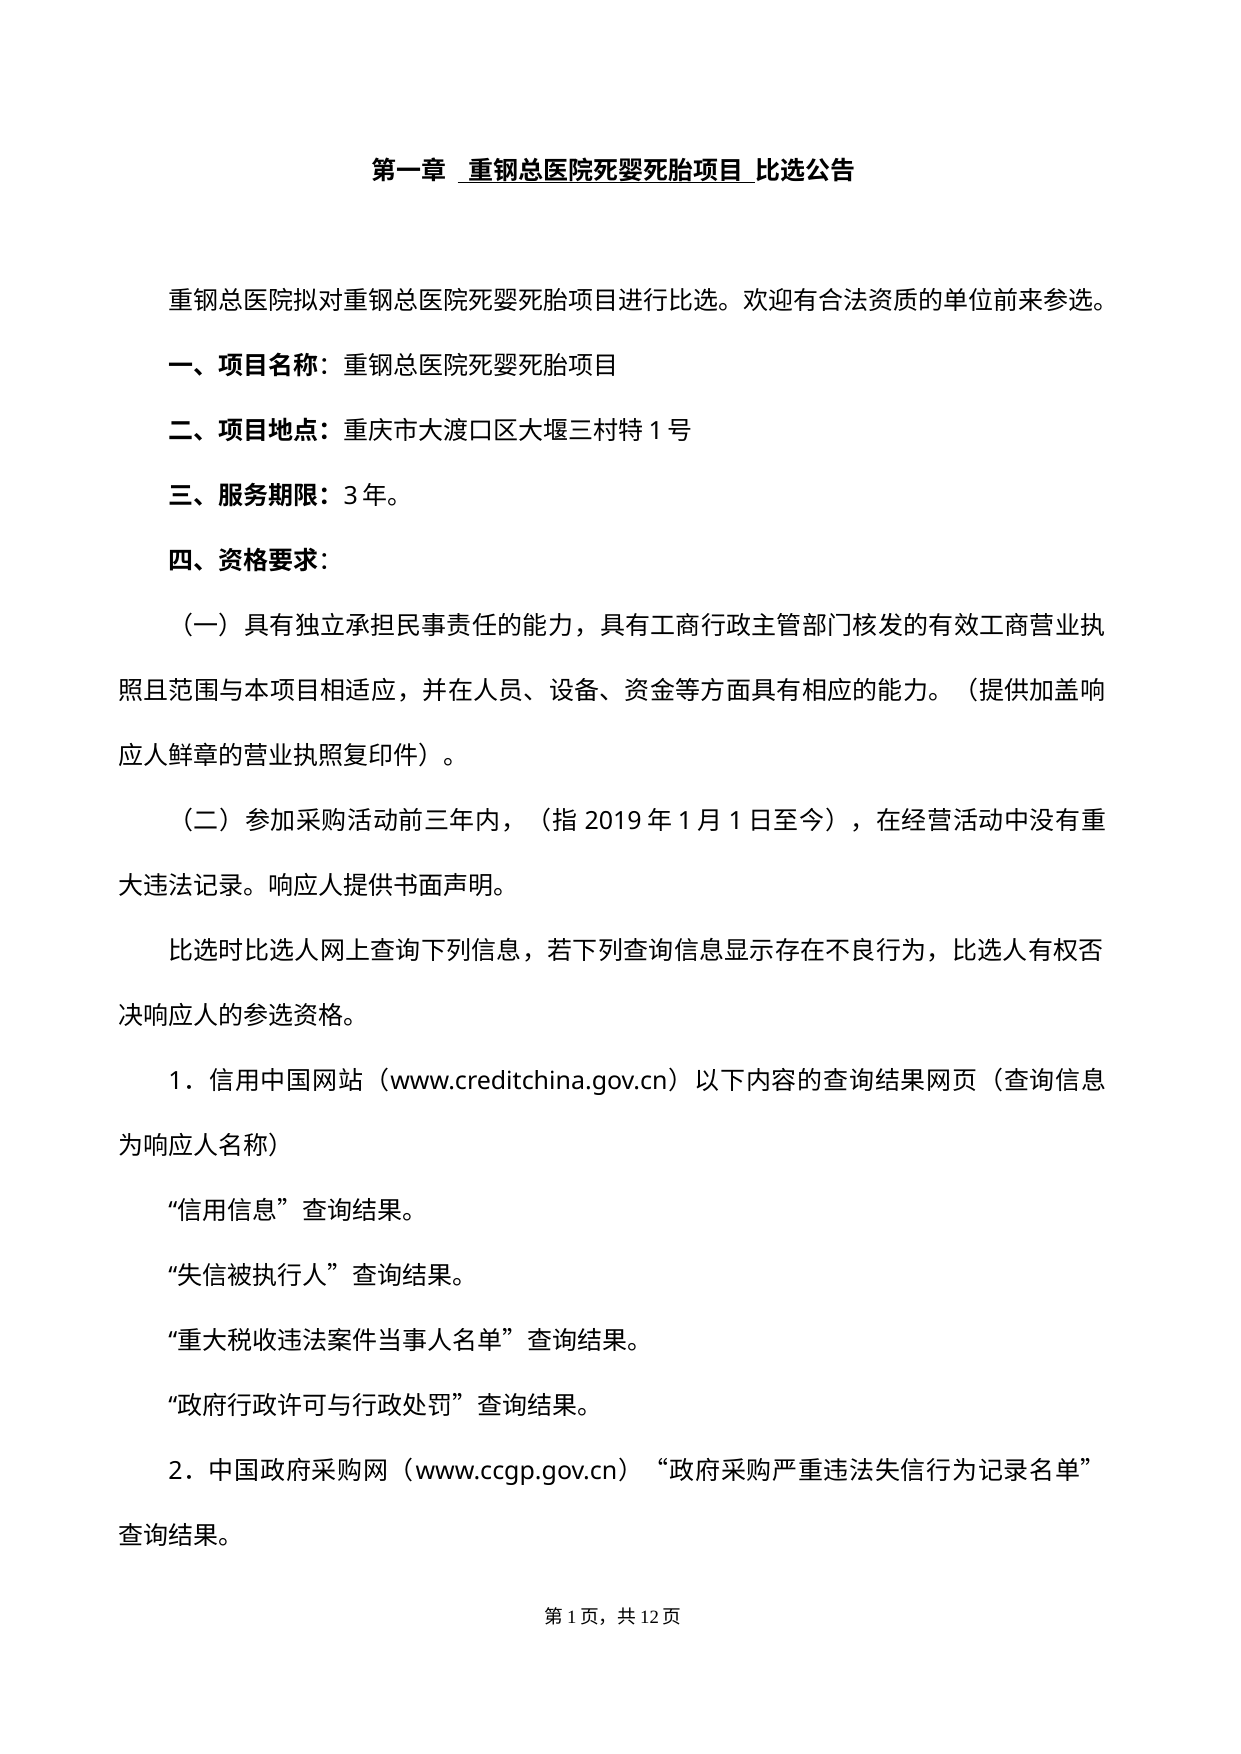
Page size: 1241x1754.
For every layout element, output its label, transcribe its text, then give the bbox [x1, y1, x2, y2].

text 2．中国政府采购网（www.ccgp.gov.cn）“政府采购严重违法失信行为记录名单”查询结果。 [118, 1436, 1107, 1566]
text “失信被执行人”查询结果。 [118, 1241, 1107, 1306]
text 二、项目地点：重庆市大渡口区大堰三村特1号 [118, 396, 1107, 461]
text “政府行政许可与行政处罚”查询结果。 [118, 1371, 1107, 1436]
text 一、项目名称：重钢总医院死婴死胎项目 [118, 331, 1107, 396]
text （一）具有独立承担民事责任的能力，具有工商行政主管部门核发的有效工商营业执照且范围与本项目相适应，并在人员、设备、资金等方面具有相应的能力。（提供加盖响应人鲜章的营业执照复印件）。 [118, 591, 1107, 786]
text 1．信用中国网站（www.creditchina.gov.cn）以下内容的查询结果网页（查询信息为响应人名称） [118, 1046, 1107, 1176]
text 比选时比选人网上查询下列信息，若下列查询信息显示存在不良行为，比选人有权否决响应人的参选资格。 [118, 916, 1107, 1046]
text （二）参加采购活动前三年内，（指2019年1月1日至今），在经营活动中没有重大违法记录。响应人提供书面声明。 [118, 786, 1107, 916]
text “重大税收违法案件当事人名单”查询结果。 [118, 1306, 1107, 1371]
text 四、资格要求： [118, 526, 1107, 591]
text 重钢总医院拟对重钢总医院死婴死胎项目进行比选。欢迎有合法资质的单位前来参选。 [118, 266, 1107, 331]
text 第一章 重钢总医院死婴死胎项目 比选公告 [118, 136, 1107, 201]
text 三、服务期限：3年。 [118, 461, 1107, 526]
text “信用信息”查询结果。 [118, 1176, 1107, 1241]
